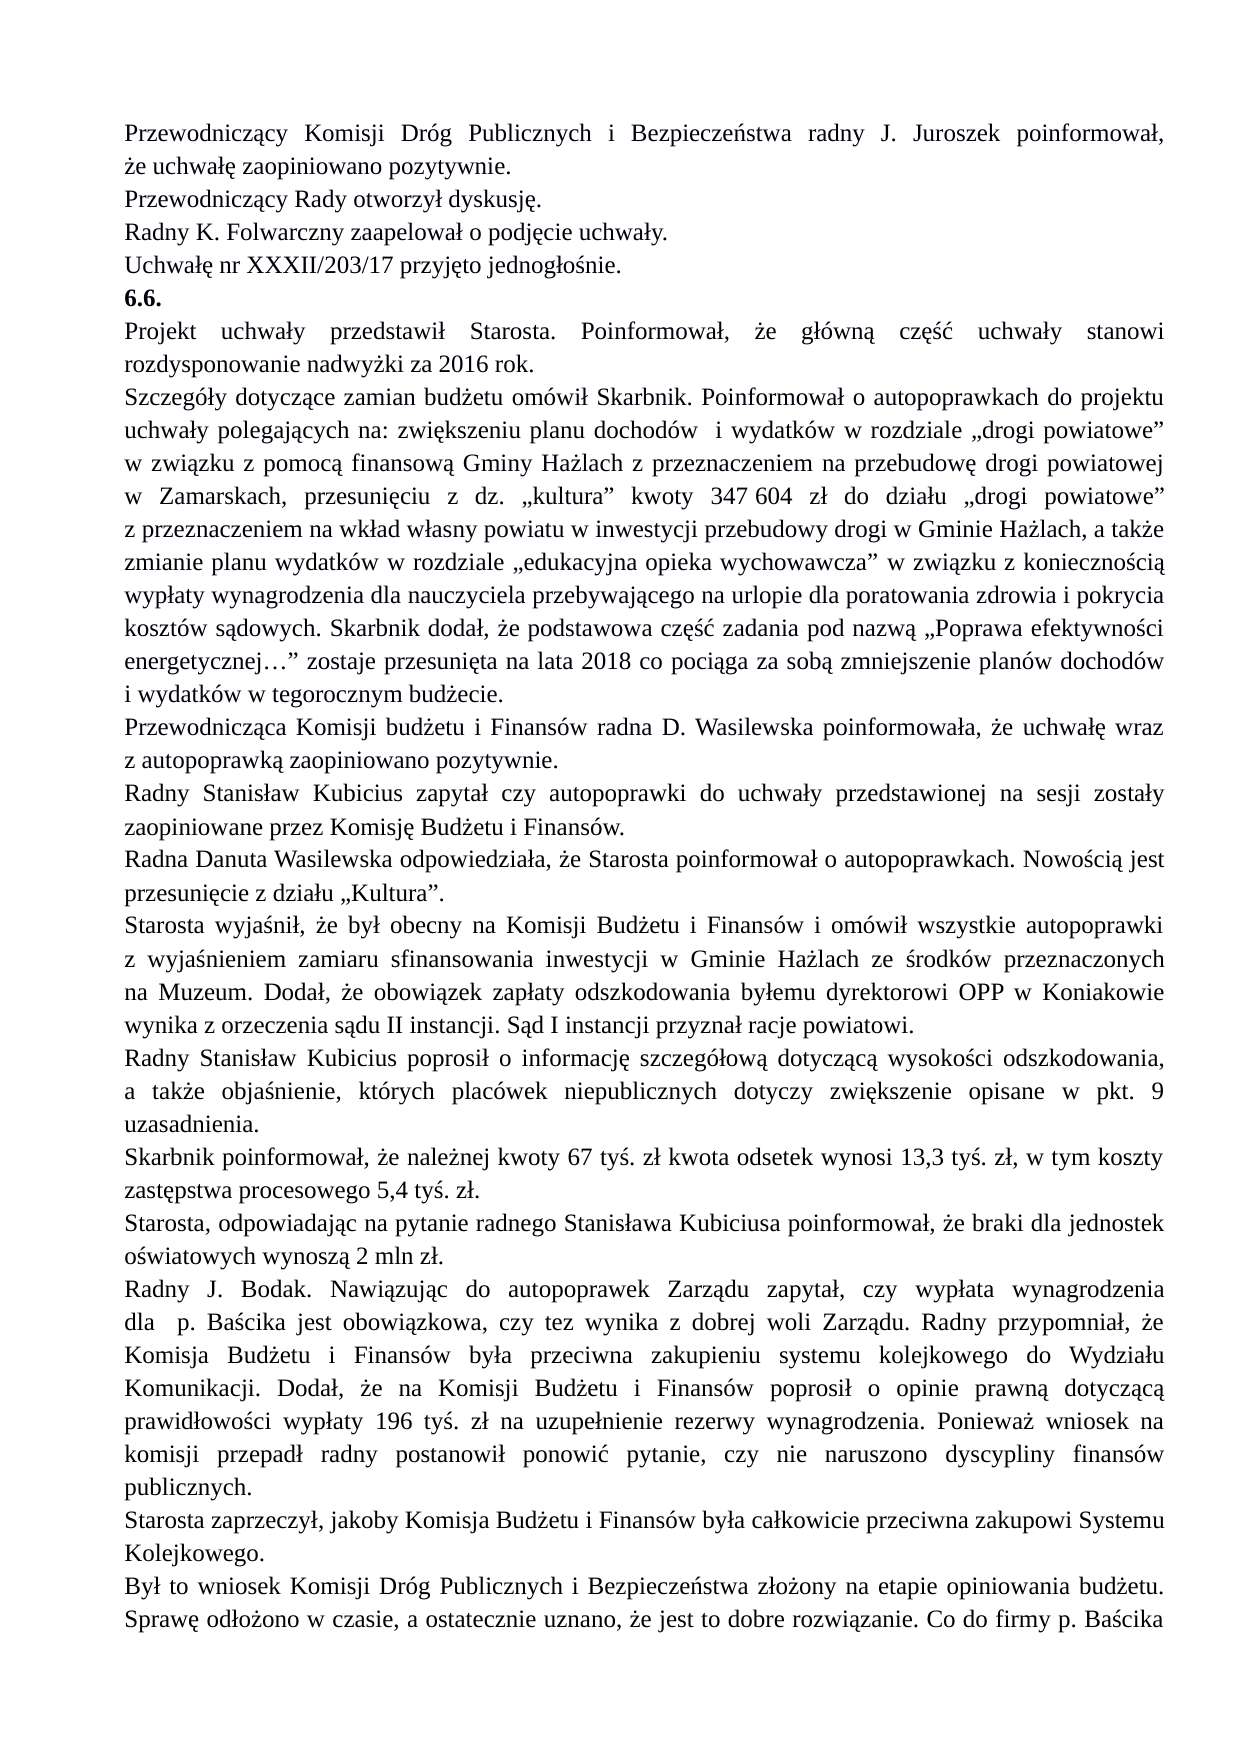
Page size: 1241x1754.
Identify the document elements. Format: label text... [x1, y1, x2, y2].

list Uchwałę nr XXXII/203/17 przyjęto jednogłośnie. [124, 250, 1165, 279]
text Starosta, odpowiadając na pytanie radnego Stanisława Kubiciusa poinformował, że braki dla jednostek oświatowych wynoszą 2 mln zł. [124, 1208, 1165, 1269]
list 6.6. [124, 283, 1165, 312]
list Przewodnicząca Komisji budżetu i Finansów radna D. Wasilewska poinformowała, że uchwałę wraz z autopoprawką zaopiniowano pozytywnie. [124, 712, 1165, 774]
text Radny Stanisław Kubicius zapytał czy autopoprawki do uchwały przedstawionej na sesji zostały zaopiniowane przez Komisję Budżetu i Finansów. [124, 778, 1165, 840]
list Projekt uchwały przedstawił Starosta. Poinformował, że główną część uchwały stanowi rozdysponowanie nadwyżki za 2016 rok. [124, 316, 1165, 378]
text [124, 1571, 1165, 1633]
list Przewodniczący Rady otworzył dyskusję. [124, 184, 1165, 213]
list Szczegóły dotyczące zamian budżetu omówił Skarbnik. Poinformował o autopoprawkach do projektu uchwały polegających na: zwiększeniu planu dochodów i wydatków w rozdziale „drogi powiatowe” w związku z pomocą finansową Gminy Hażlach z przeznaczeniem na przebudowę drogi powiatowej w Zamarskach, przesunięciu z dz. „kultura” kwoty 347 604 zł do działu „drogi powiatowe” z przeznaczeniem na wkład własny powiatu w inwestycji przebudowy drogi w Gminie Hażlach, a także zmianie planu wydatków w rozdziale „edukacyjna opieka wychowawcza” w związku z koniecznością wypłaty wynagrodzenia dla nauczyciela przebywającego na urlopie dla poratowania zdrowia i pokrycia kosztów sądowych. Skarbnik dodał, że podstawowa część zadania pod nazwą „Poprawa efektywności energetycznej…” zostaje przesunięta na lata 2018 co pociąga za sobą zmniejszenie planów dochodów i wydatków w tegorocznym budżecie. [124, 382, 1165, 708]
list Przewodniczący Komisji Dróg Publicznych i Bezpieczeństwa radny J. Juroszek poinformował, że uchwałę zaopiniowano pozytywnie. [124, 118, 1165, 180]
text Radny Stanisław Kubicius poprosił o informację szczegółową dotyczącą wysokości odszkodowania, a także objaśnienie, których placówek niepublicznych dotyczy zwiększenie opisane w pkt. 9 uzasadnienia. [124, 1043, 1165, 1137]
list Radny K. Folwarczny zaapelował o podjęcie uchwały. [124, 217, 1165, 246]
text Skarbnik poinformował, że należnej kwoty 67 tyś. zł kwota odsetek wynosi 13,3 tyś. zł, w tym koszty zastępstwa procesowego 5,4 tyś. zł. [124, 1142, 1165, 1203]
text Starosta wyjaśnił, że był obecny na Komisji Budżetu i Finansów i omówił wszystkie autopoprawki z wyjaśnieniem zamiaru sfinansowania inwestycji w Gminie Hażlach ze środków przeznaczonych na Muzeum. Dodał, że obowiązek zapłaty odszkodowania byłemu dyrektorowi OPP w Koniakowie wynika z orzeczenia sądu II instancji. Sąd I instancji przyznał racje powiatowi. [124, 911, 1165, 1038]
text Radna Danuta Wasilewska odpowiedziała, że Starosta poinformował o autopoprawkach. Nowością jest przesunięcie z działu „Kultura”. [124, 844, 1165, 906]
text Radny J. Bodak. Nawiązując do autopoprawek Zarządu zapytał, czy wypłata wynagrodzenia dla p. Baścika jest obowiązkowa, czy tez wynika z dobrej woli Zarządu. Radny przypomniał, że Komisja Budżetu i Finansów była przeciwna zakupieniu systemu kolejkowego do Wydziału Komunikacji. Dodał, że na Komisji Budżetu i Finansów poprosił o opinie prawną dotyczącą prawidłowości wypłaty 196 tyś. zł na uzupełnienie rezerwy wynagrodzenia. Ponieważ wniosek na komisji przepadł radny postanowił ponowić pytanie, czy nie naruszono dyscypliny finansów publicznych. [124, 1274, 1165, 1501]
text Starosta zaprzeczył, jakoby Komisja Budżetu i Finansów była całkowicie przeciwna zakupowi Systemu Kolejkowego. [124, 1505, 1165, 1567]
